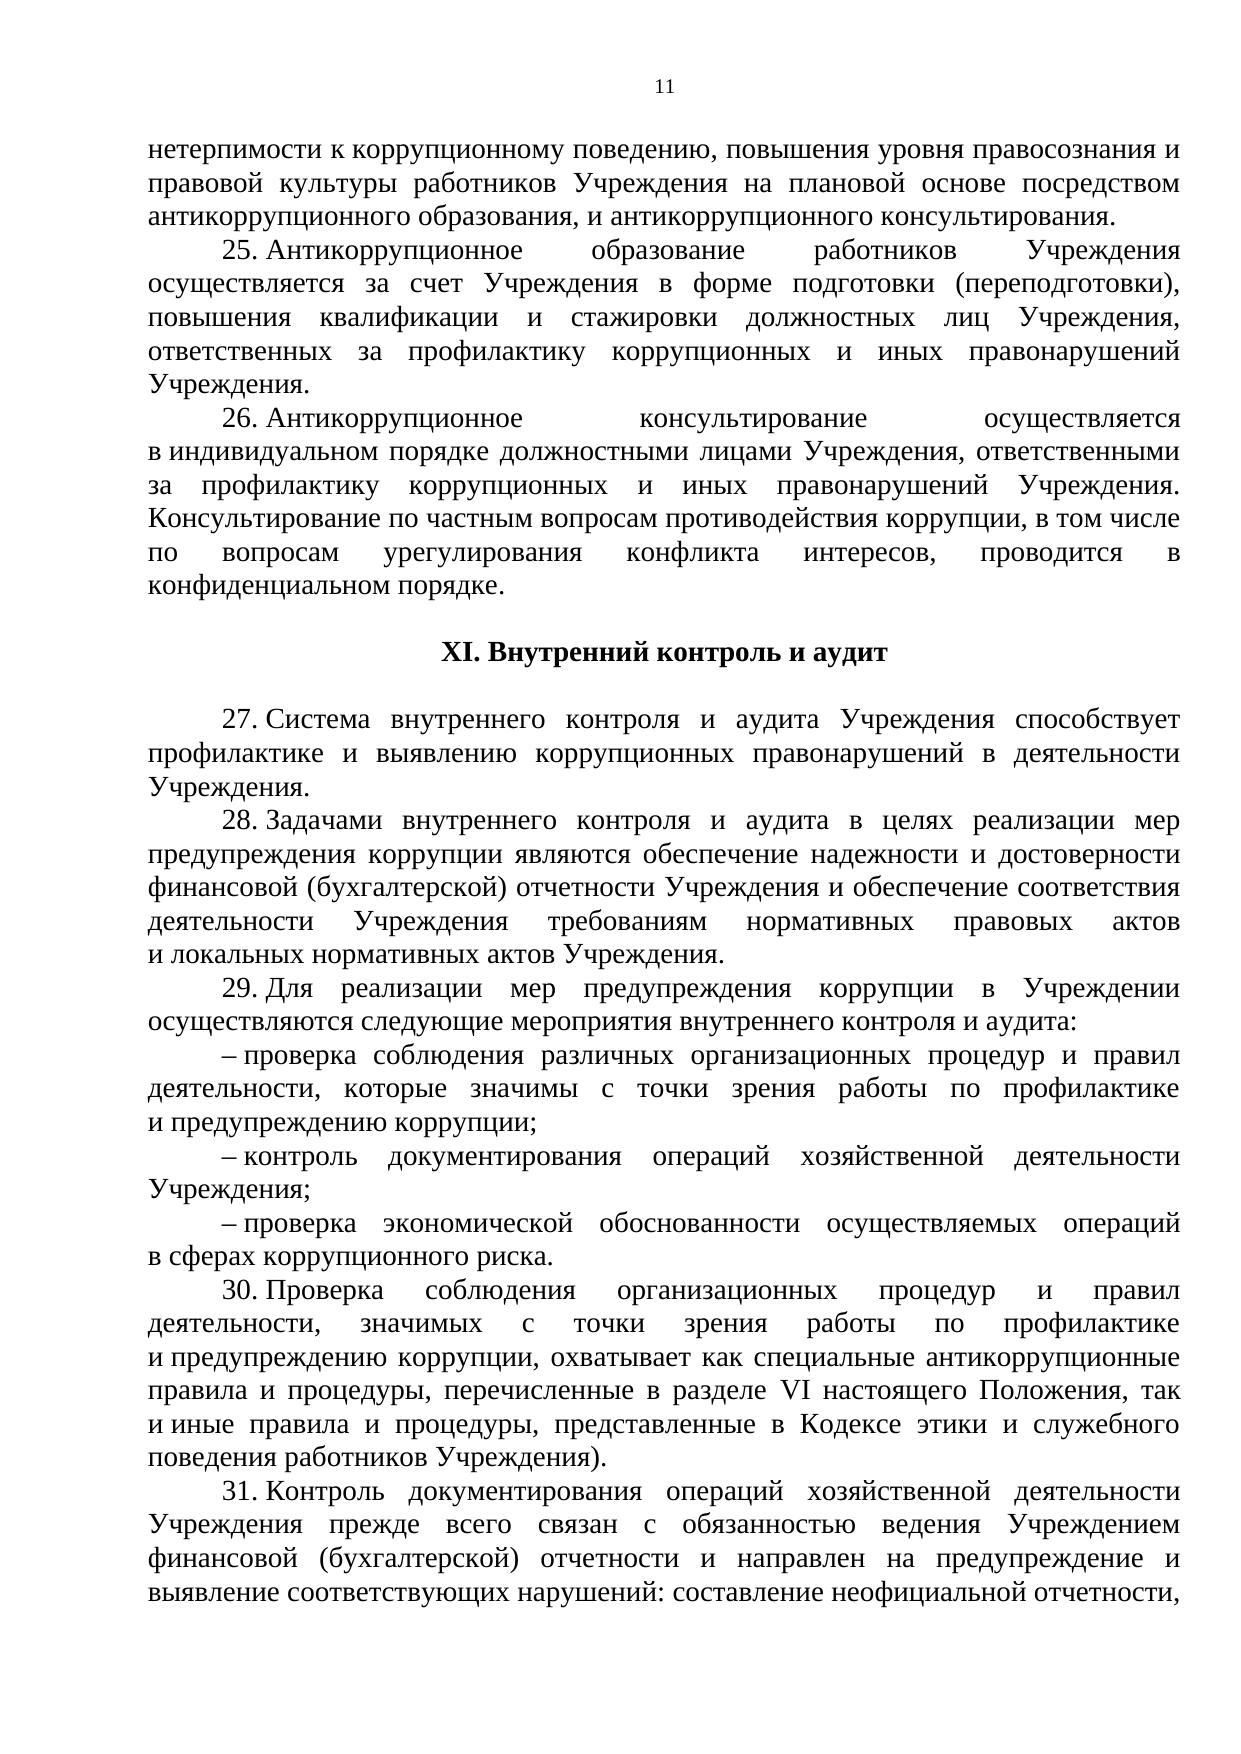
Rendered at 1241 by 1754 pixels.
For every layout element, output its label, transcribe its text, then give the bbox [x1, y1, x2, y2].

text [148, 1473, 1181, 1607]
text XI. Внутренний контроль и аудит [148, 634, 1181, 668]
text – проверка соблюдения различных организационных процедур и правил деятельности, которые значимы с точки зрения работы по профилактике и предупреждению коррупции; [148, 1037, 1181, 1138]
text – проверка экономической обоснованности осуществляемых операций в сферах коррупционного риска. [148, 1205, 1181, 1272]
text 30. Проверка соблюдения организационных процедур и правил деятельности, значимых с точки зрения работы по профилактике и предупреждению коррупции, охватывает как специальные антикоррупционные правила и процедуры, перечисленные в разделе VI настоящего Положения, так и иные правила и процедуры, представленные в Кодексе этики и служебного поведения работников Учреждения). [148, 1272, 1181, 1473]
text 29. Для реализации мер предупреждения коррупции в Учреждении осуществляются следующие мероприятия внутреннего контроля и аудита: [148, 970, 1181, 1037]
text 28. Задачами внутреннего контроля и аудита в целях реализации мер предупреждения коррупции являются обеспечение надежности и достоверности финансовой (бухгалтерской) отчетности Учреждения и обеспечение соответствия деятельности Учреждения требованиям нормативных правовых актов и локальных нормативных актов Учреждения. [148, 802, 1181, 970]
text 26. Антикоррупционное консультирование осуществляется в индивидуальном порядке должностными лицами Учреждения, ответственными за профилактику коррупционных и иных правонарушений Учреждения. Консультирование по частным вопросам противодействия коррупции, в том числе по вопросам урегулирования конфликта интересов, проводится в конфиденциальном порядке. [148, 400, 1181, 601]
text 25. Антикоррупционное образование работников Учреждения осуществляется за счет Учреждения в форме подготовки (переподготовки), повышения квалификации и стажировки должностных лиц Учреждения, ответственных за профилактику коррупционных и иных правонарушений Учреждения. [148, 232, 1181, 400]
text 27. Система внутреннего контроля и аудита Учреждения способствует профилактике и выявлению коррупционных правонарушений в деятельности Учреждения. [148, 702, 1181, 802]
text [148, 131, 1181, 232]
text – контроль документирования операций хозяйственной деятельности Учреждения; [148, 1138, 1181, 1205]
